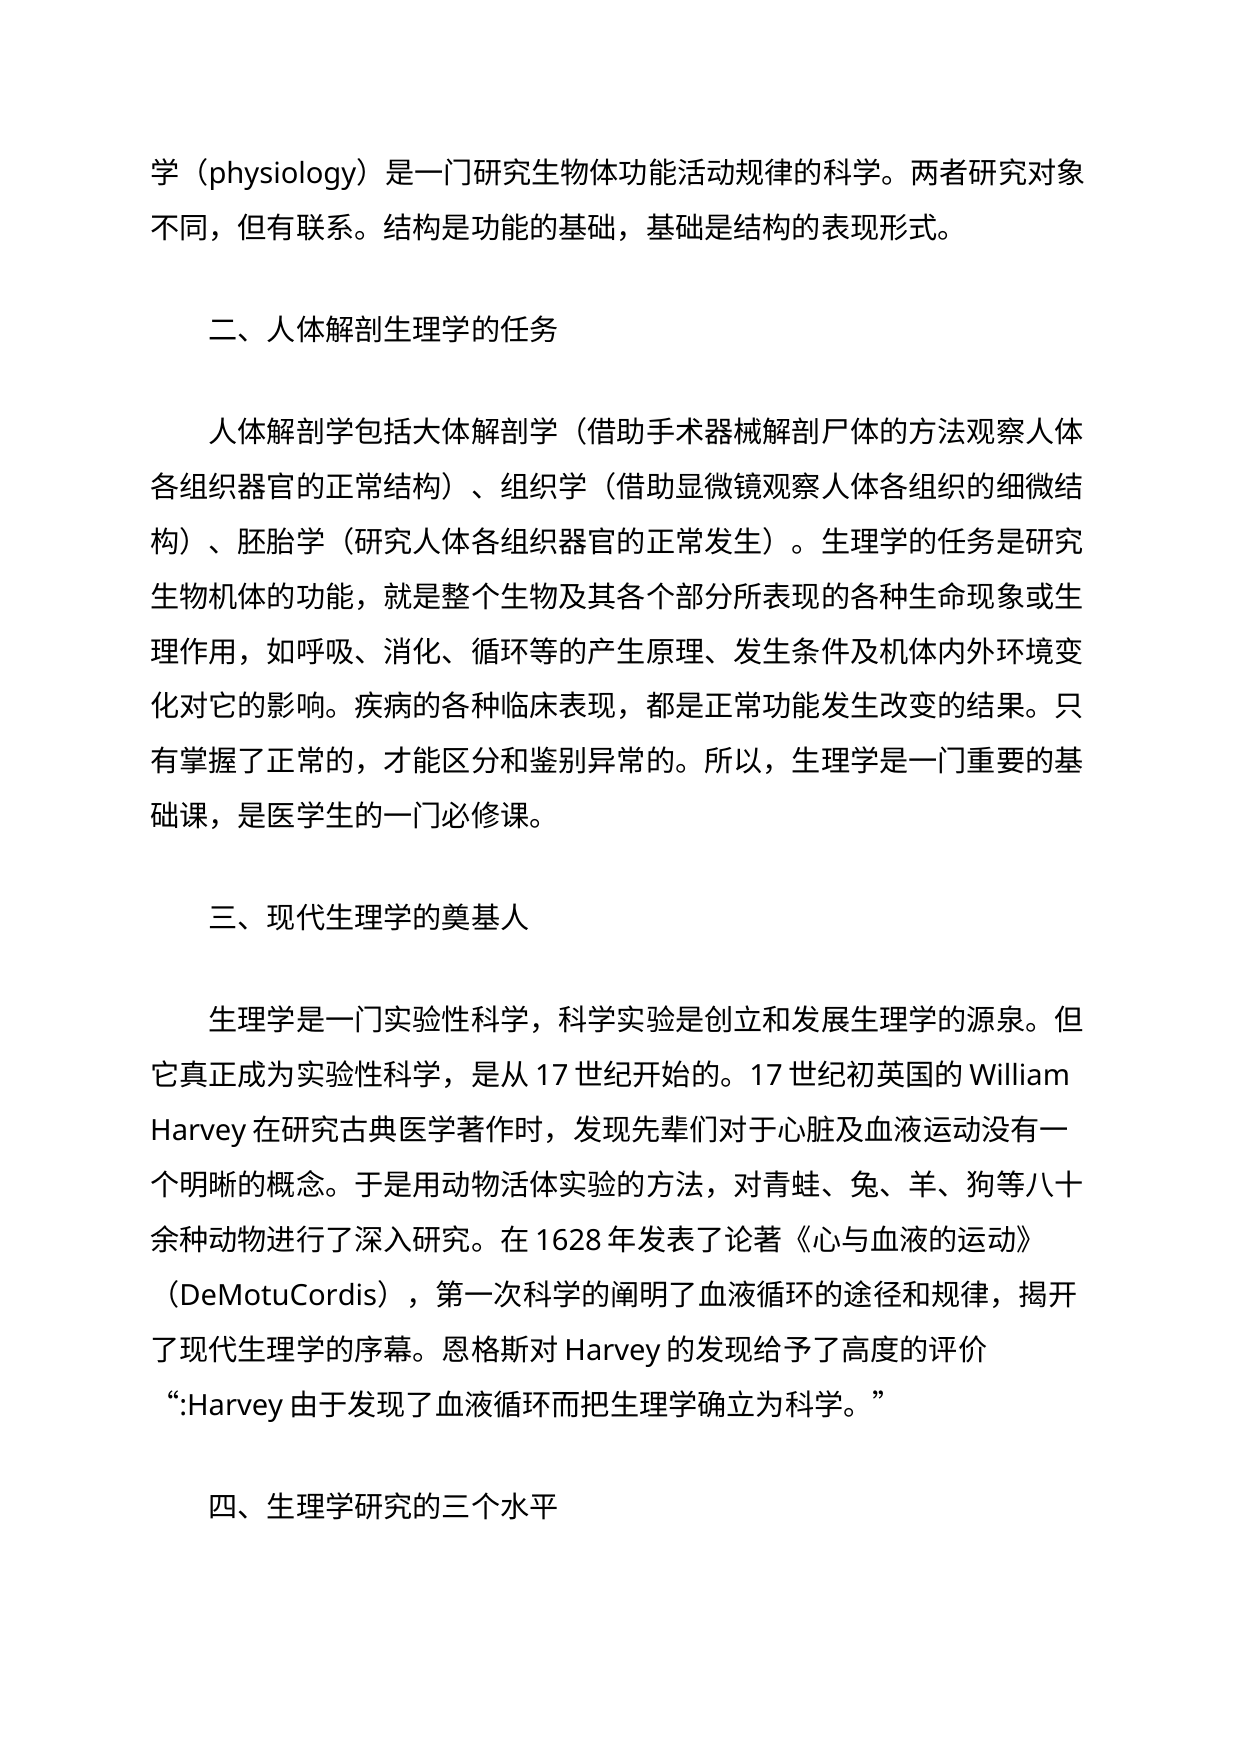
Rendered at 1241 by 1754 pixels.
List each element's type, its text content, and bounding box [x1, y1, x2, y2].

text 二、人体解剖生理学的任务 [150, 307, 1090, 349]
text 四、生理学研究的三个水平 [150, 1483, 1090, 1525]
text 生理学是一门实验性科学，科学实验是创立和发展生理学的源泉。但它真正成为实验性科学，是从17世纪开始的。17世纪初英国的William Harvey在研究古典医学著作时，发现先辈们对于心脏及血液运动没有一个明晰的概念。于是用动物活体实验的方法，对青蛙、兔、羊、狗等八十余种动物进行了深入研究。在1628年发表了论著《心与血液的运动》（DeMotuCordis），第一次科学的阐明了血液循环的途径和规律，揭开了现代生理学的序幕。恩格斯对Harvey的发现给予了高度的评价“:Harvey由于发现了血液循环而把生理学确立为科学。” [150, 996, 1090, 1423]
text 三、现代生理学的奠基人 [150, 894, 1090, 937]
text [150, 150, 1090, 247]
text 人体解剖学包括大体解剖学（借助手术器械解剖尸体的方法观察人体各组织器官的正常结构）、组织学（借助显微镜观察人体各组织的细微结构）、胚胎学（研究人体各组织器官的正常发生）。生理学的任务是研究生物机体的功能，就是整个生物及其各个部分所表现的各种生命现象或生理作用，如呼吸、消化、循环等的产生原理、发生条件及机体内外环境变化对它的影响。疾病的各种临床表现，都是正常功能发生改变的结果。只有掌握了正常的，才能区分和鉴别异常的。所以，生理学是一门重要的基础课，是医学生的一门必修课。 [150, 408, 1090, 835]
